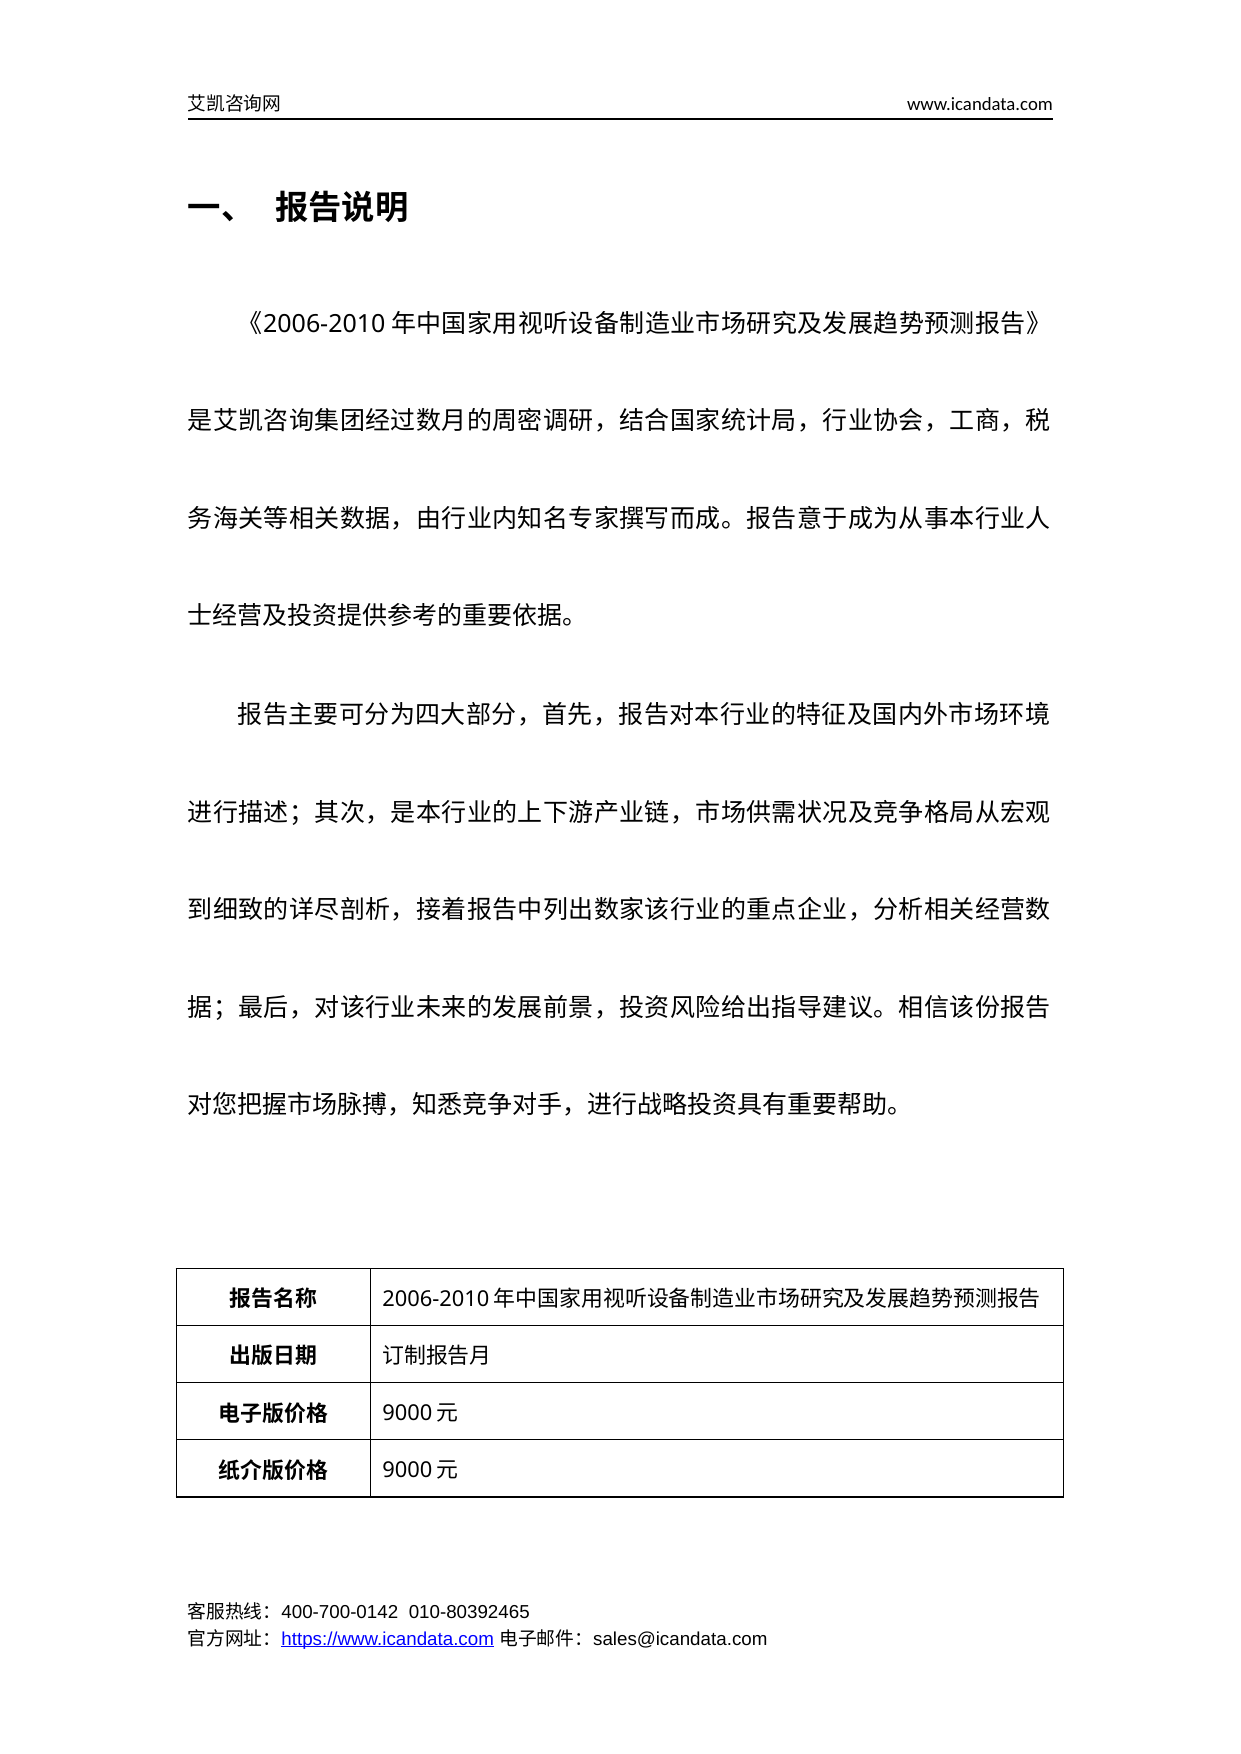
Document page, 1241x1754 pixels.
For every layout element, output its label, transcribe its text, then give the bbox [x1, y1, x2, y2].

table_header 报告名称 [177, 1269, 370, 1325]
table_cell 电子版价格 [177, 1383, 370, 1439]
table_cell 9000元 [371, 1440, 1063, 1496]
table_cell 9000元 [371, 1383, 1063, 1439]
table_header 2006-2010年中国家用视听设备制造业市场研究及发展趋势预测报告 [371, 1269, 1063, 1325]
text 报告主要可分为四大部分，首先，报告对本行业的特征及国内外市场环境进行描述；其次，是本行业的上下游产业链，市场供需状况及竞争格局从宏观到细致的详尽剖析，接着报告中列出数家该行业的重点企业，分析相关经营数据；最后，对该行业未来的发展前景，投资风险给出指导建议。相信该份报告对您把握市场脉搏，知悉竞争对手，进行战略投资具有重要帮助。 [187, 681, 1053, 1136]
table_cell 出版日期 [177, 1326, 370, 1382]
subtitle 报告说明 [187, 172, 1053, 237]
table_cell 纸介版价格 [177, 1440, 370, 1496]
text 《2006-2010年中国家用视听设备制造业市场研究及发展趋势预测报告》是艾凯咨询集团经过数月的周密调研，结合国家统计局，行业协会，工商，税务海关等相关数据，由行业内知名专家撰写而成。报告意于成为从事本行业人士经营及投资提供参考的重要依据。 [187, 289, 1053, 646]
table_cell 订制报告月 [371, 1326, 1063, 1382]
